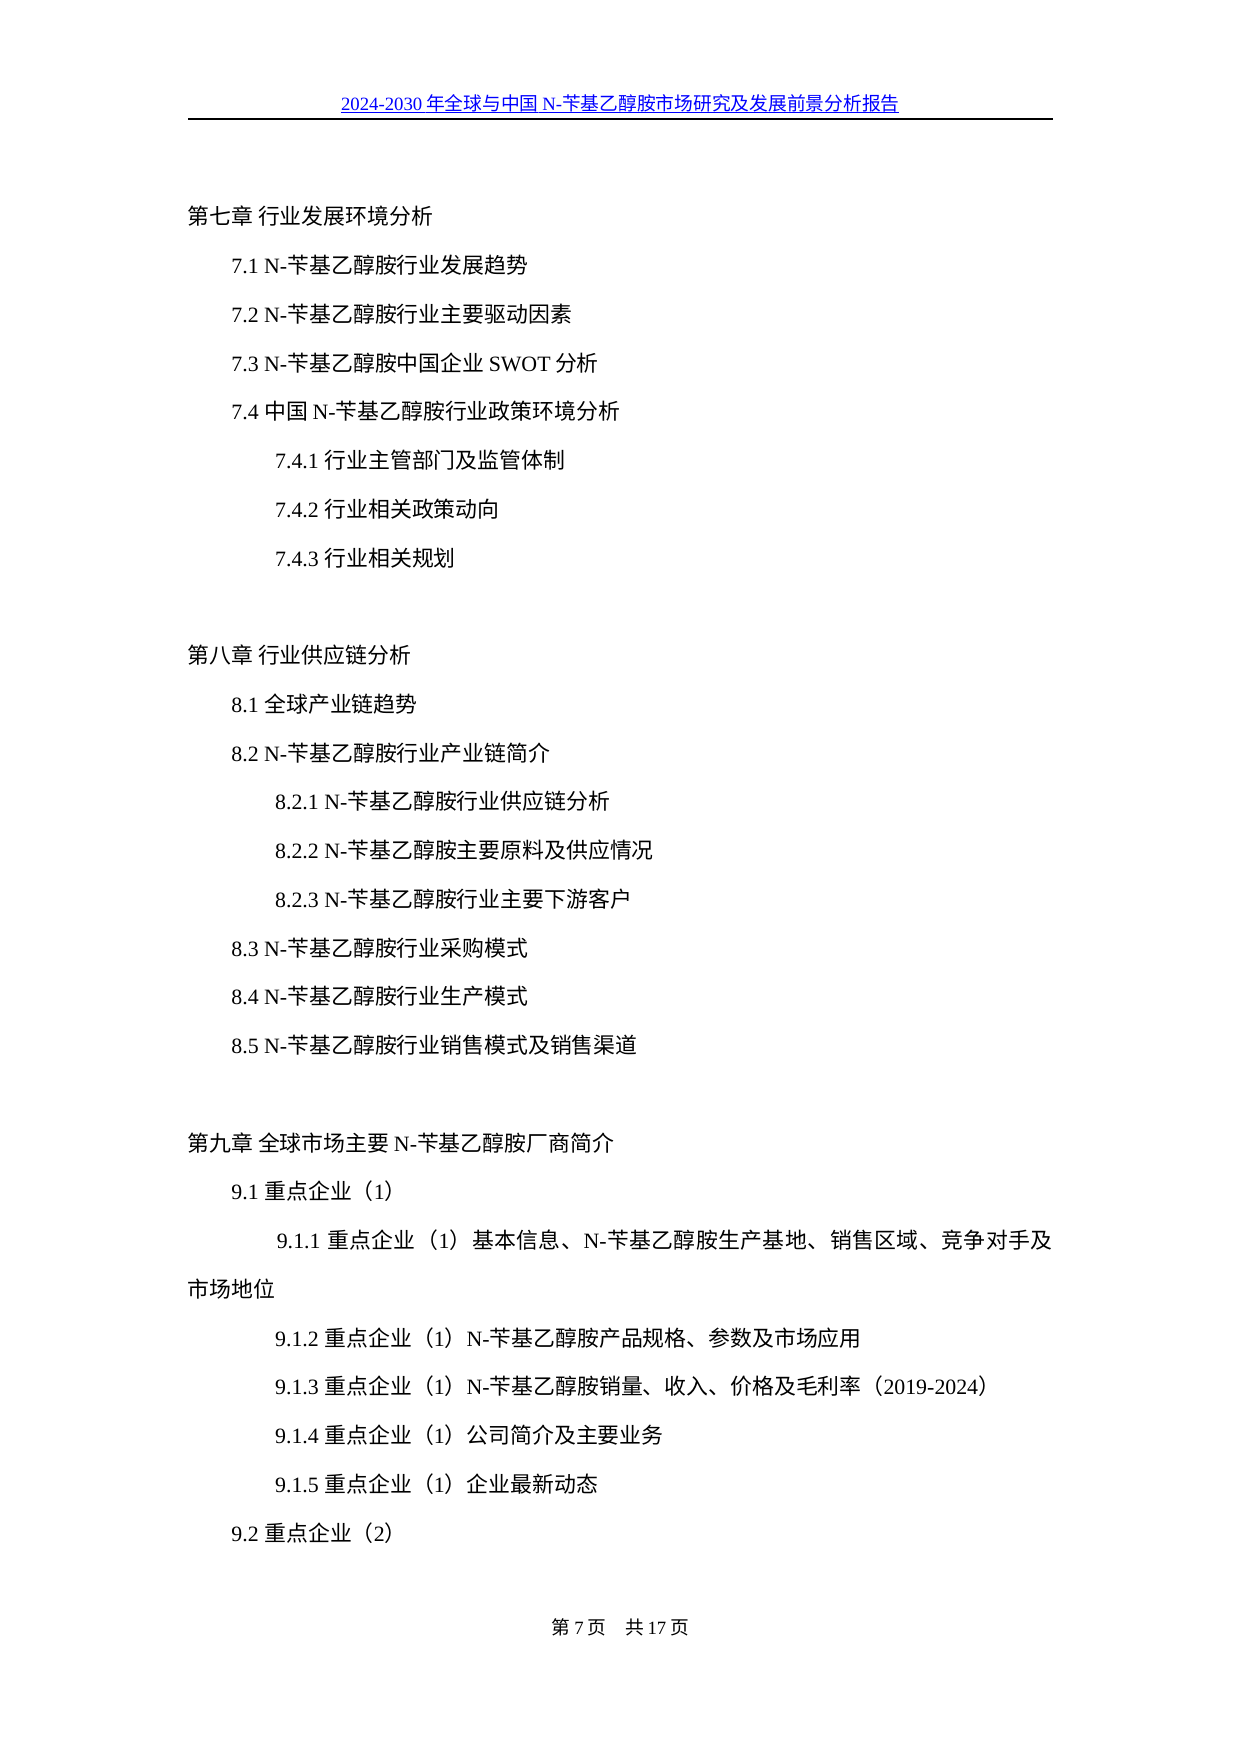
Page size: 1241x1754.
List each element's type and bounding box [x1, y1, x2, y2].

text [187, 150, 1053, 1548]
